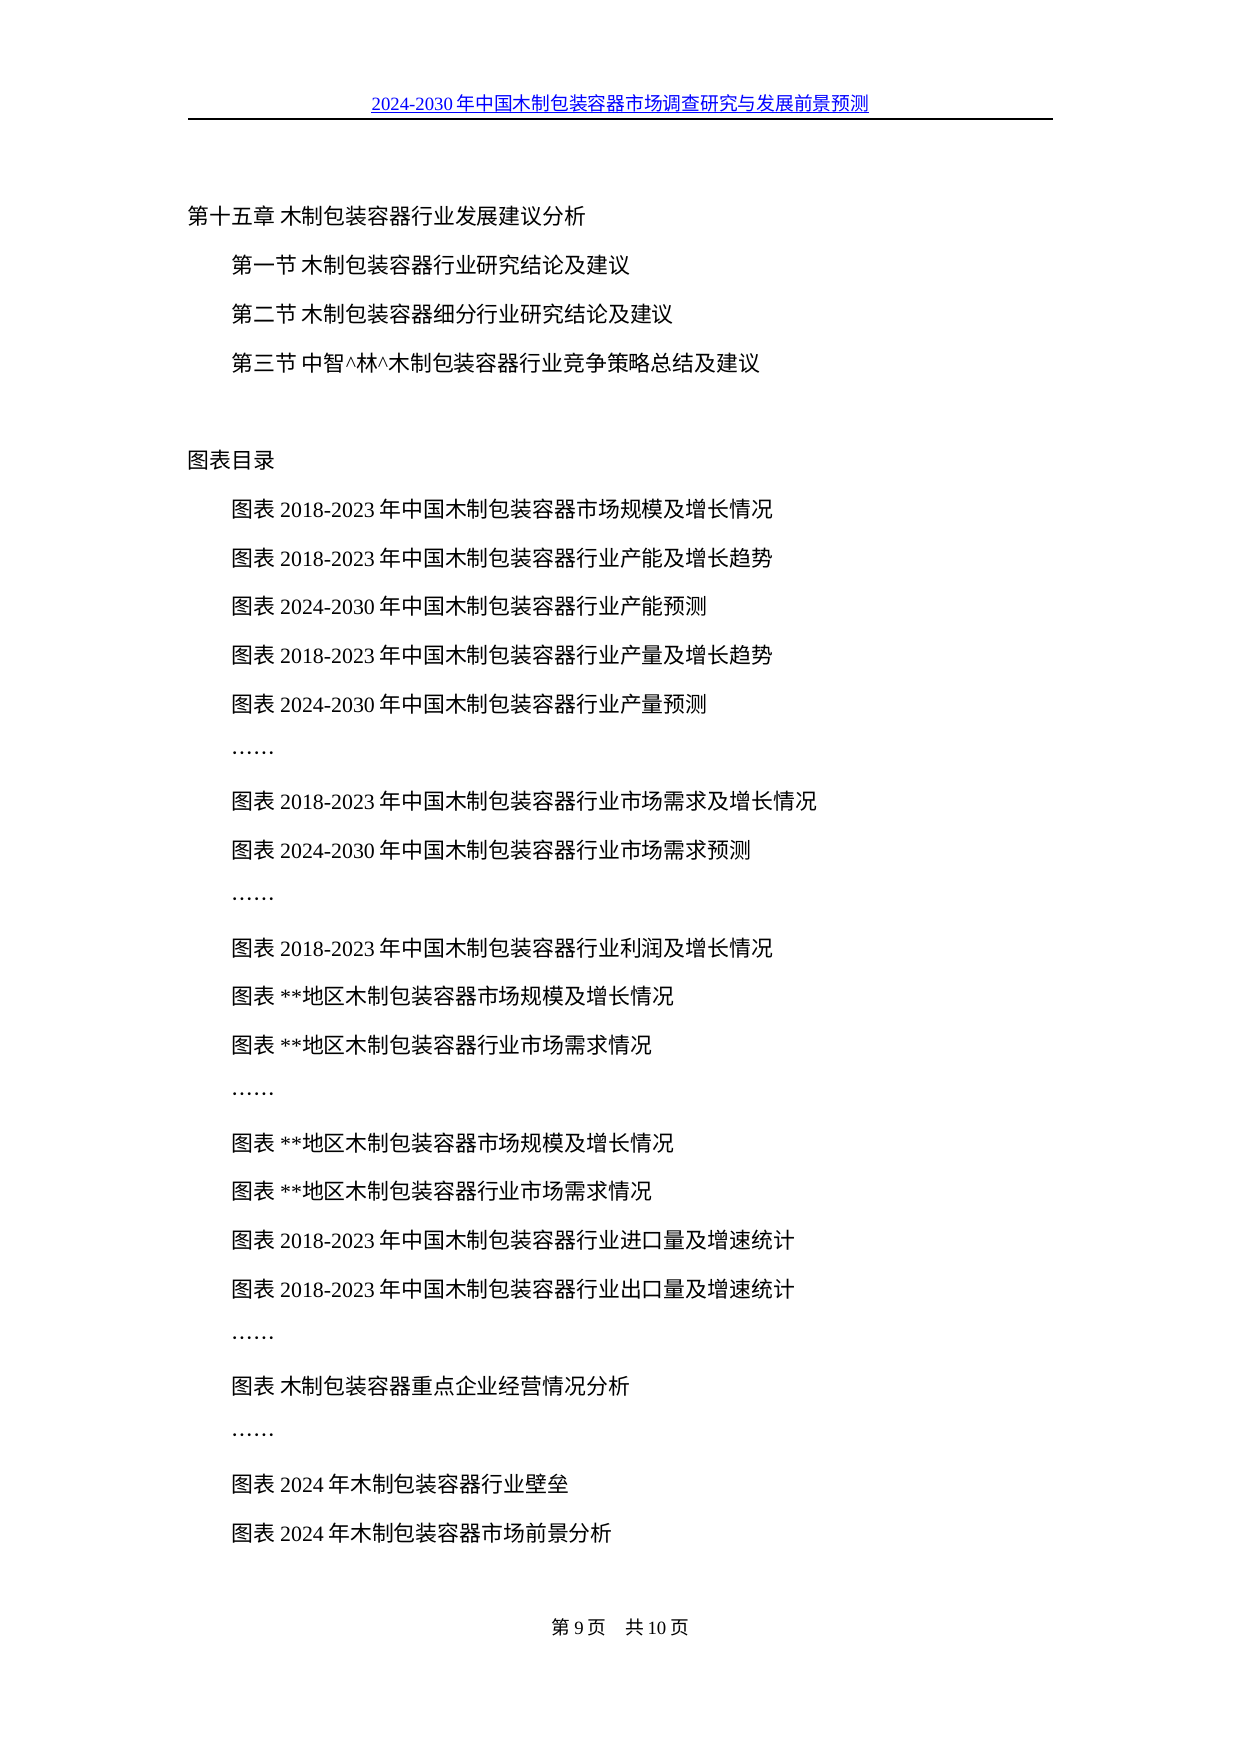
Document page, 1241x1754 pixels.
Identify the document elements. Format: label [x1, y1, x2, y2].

text [187, 150, 1053, 1548]
